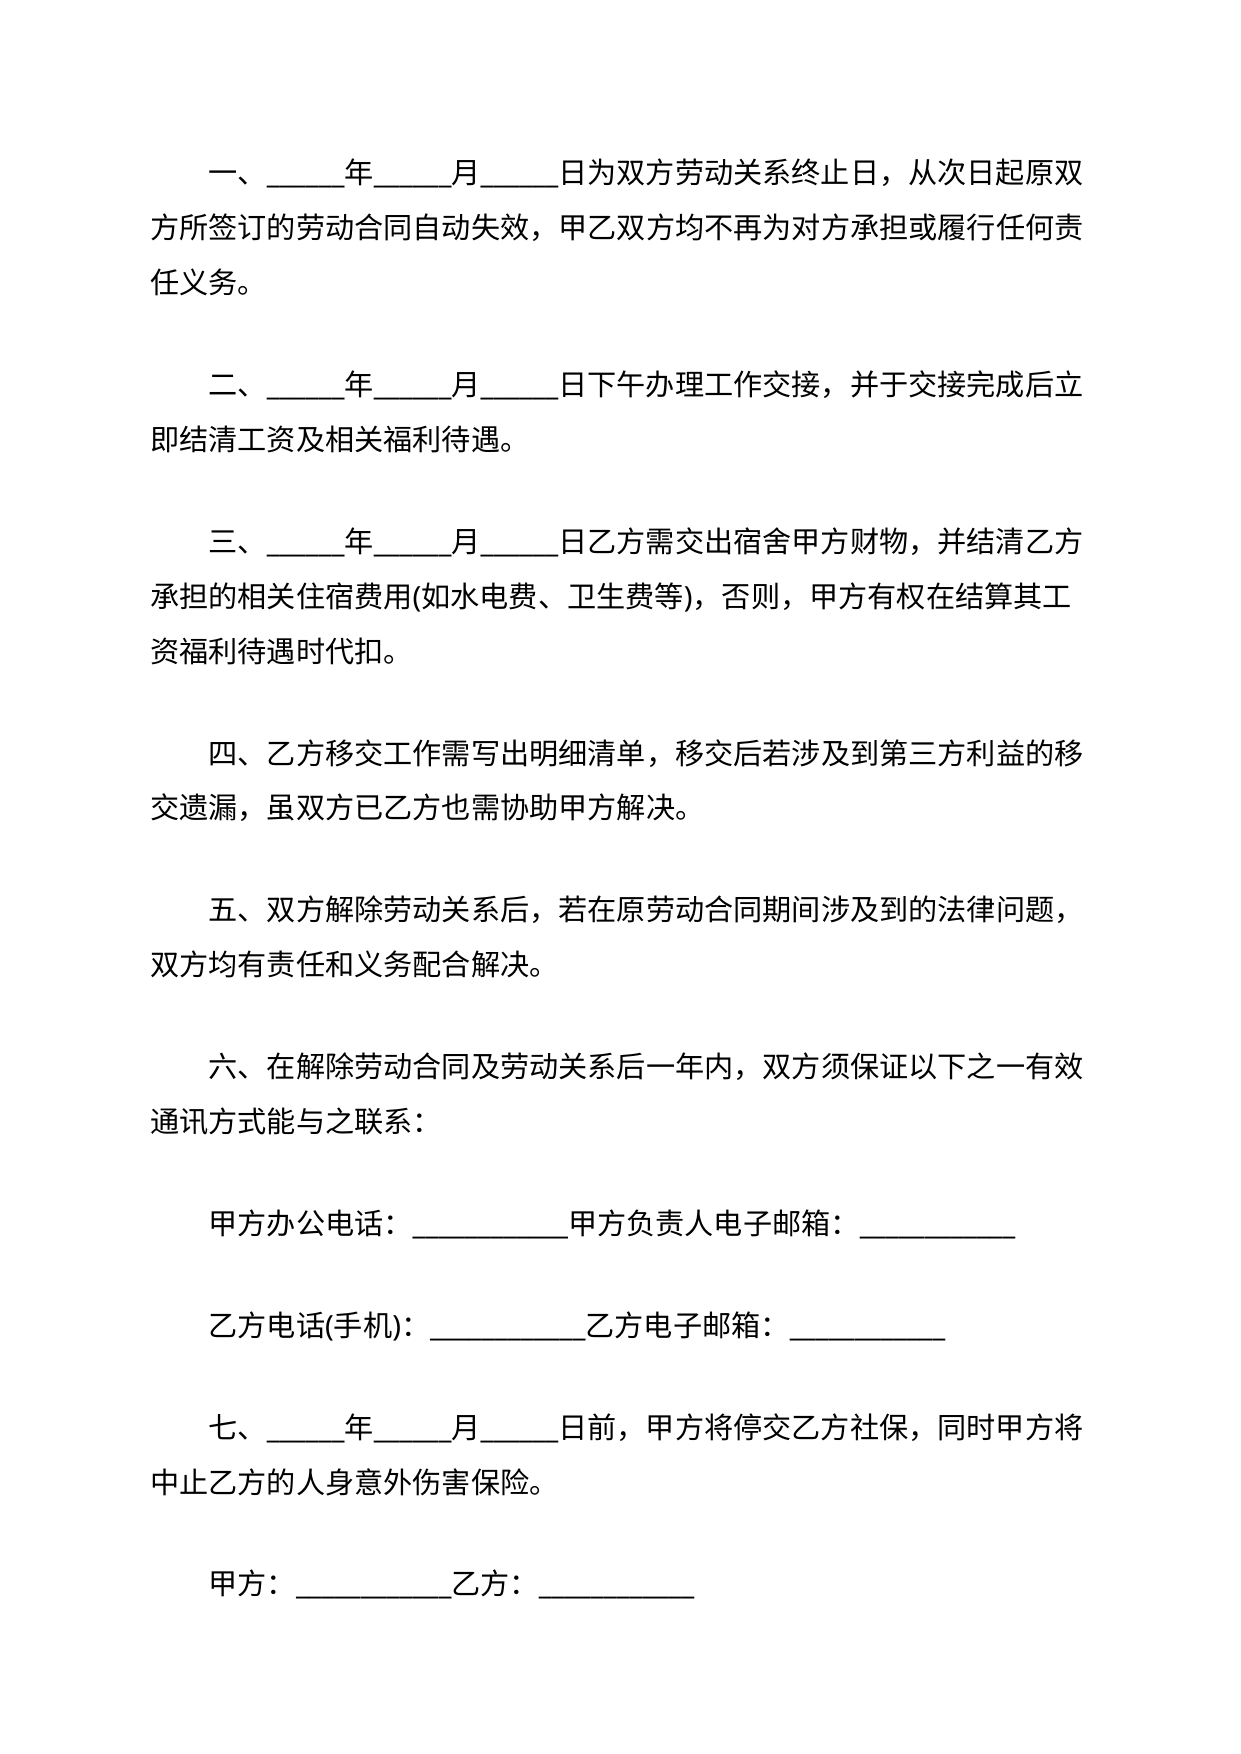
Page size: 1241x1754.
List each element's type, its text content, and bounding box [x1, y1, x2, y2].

text 五、双方解除劳动关系后，若在原劳动合同期间涉及到的法律问题，双方均有责任和义务配合解决。 [150, 887, 1090, 984]
text 六、在解除劳动合同及劳动关系后一年内，双方须保证以下之一有效通讯方式能与之联系： [150, 1043, 1090, 1141]
text 二、______年______月______日下午办理工作交接，并于交接完成后立即结清工资及相关福利待遇。 [150, 362, 1090, 459]
text 甲方办公电话：____________甲方负责人电子邮箱：____________ [150, 1200, 1090, 1243]
text 一、______年______月______日为双方劳动关系终止日，从次日起原双方所签订的劳动合同自动失效，甲乙双方均不再为对方承担或履行任何责任义务。 [150, 150, 1090, 302]
text 三、______年______月______日乙方需交出宿舍甲方财物，并结清乙方承担的相关住宿费用(如水电费、卫生费等)，否则，甲方有权在结算其工资福利待遇时代扣。 [150, 518, 1090, 671]
text 甲方：____________乙方：____________ [150, 1561, 1090, 1603]
text 四、乙方移交工作需写出明细清单，移交后若涉及到第三方利益的移交遗漏，虽双方已乙方也需协助甲方解决。 [150, 730, 1090, 827]
text 乙方电话(手机)：____________乙方电子邮箱：____________ [150, 1302, 1090, 1344]
text 七、______年______月______日前，甲方将停交乙方社保，同时甲方将中止乙方的人身意外伤害保险。 [150, 1404, 1090, 1501]
